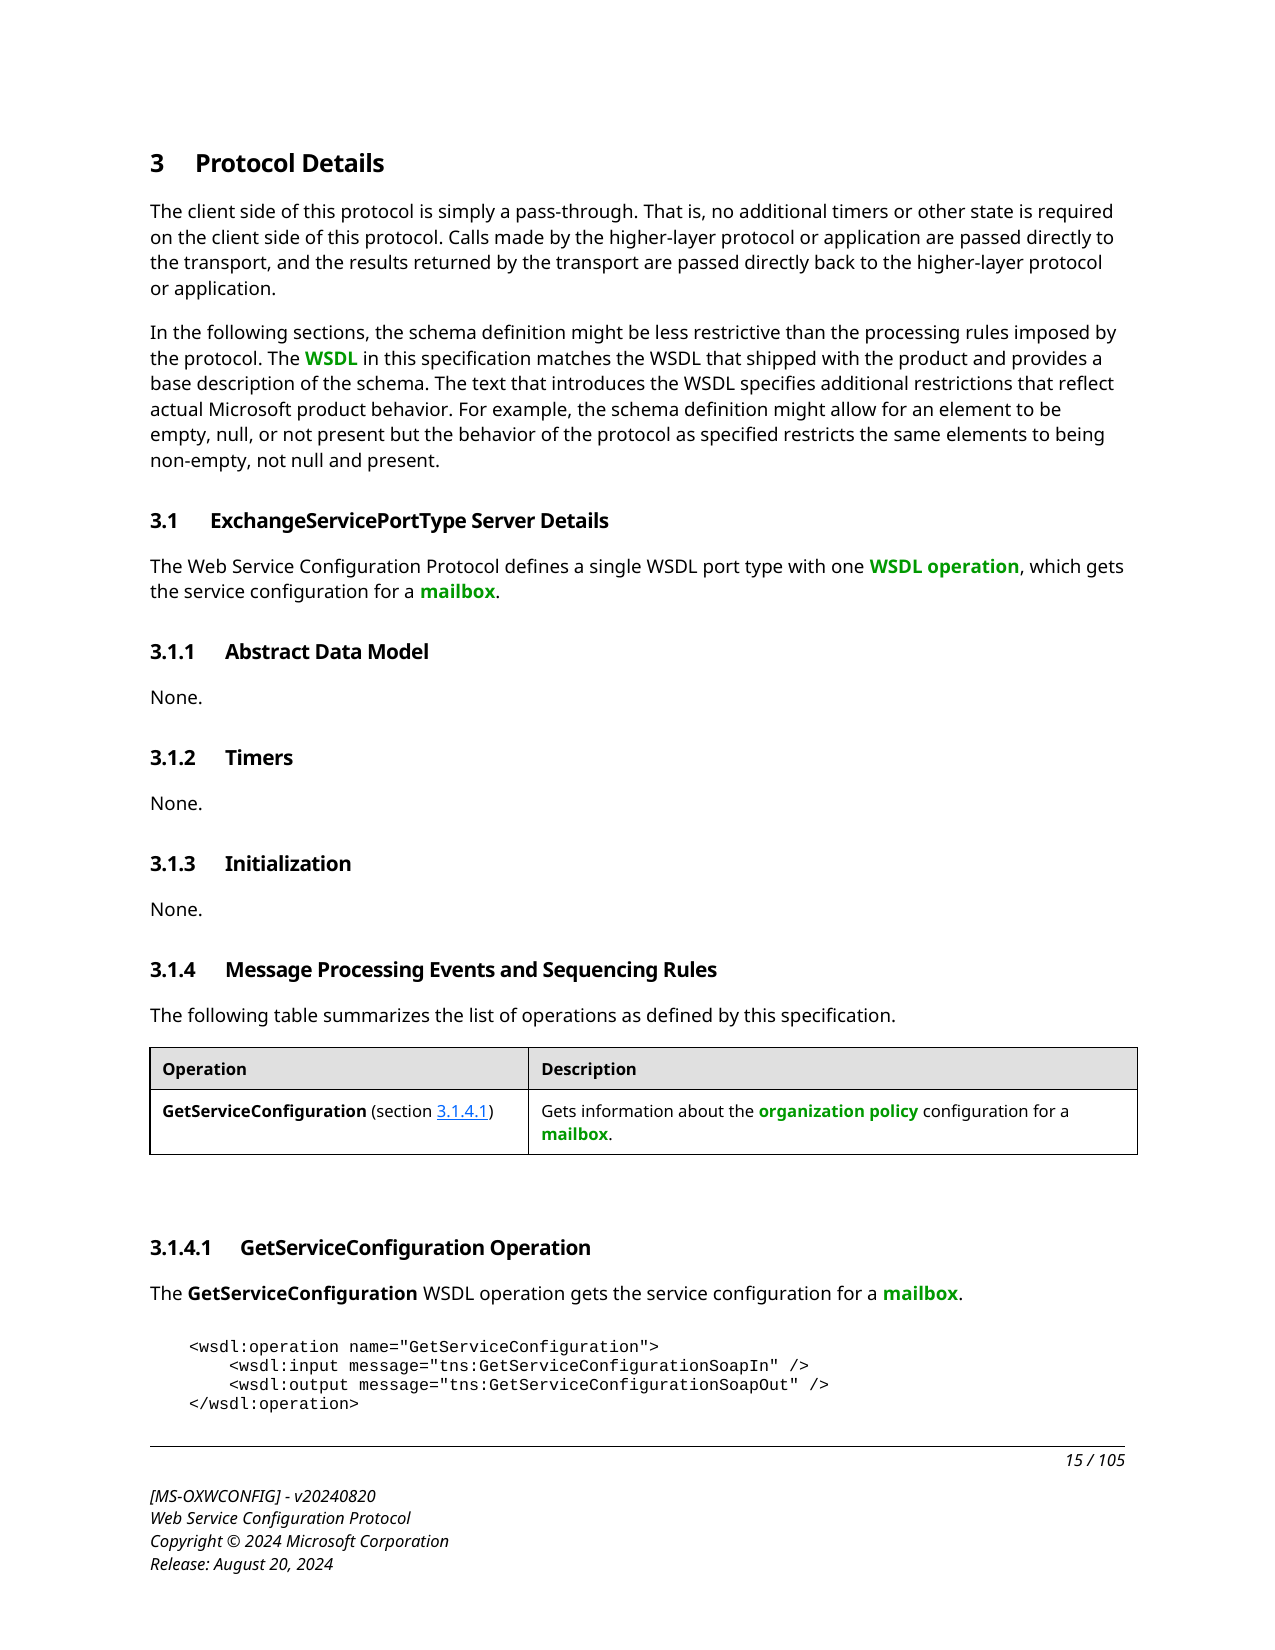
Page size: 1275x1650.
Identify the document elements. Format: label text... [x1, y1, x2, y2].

subtitle ExchangeServicePortType Server Details [150, 506, 1125, 534]
subtitle Initialization [150, 849, 1125, 878]
subtitle GetServiceConfiguration Operation [150, 1233, 1125, 1261]
text None. [150, 897, 1125, 922]
text The GetServiceConfiguration WSDL operation gets the service configuration for a mailbox. [150, 1280, 1125, 1306]
subtitle Message Processing Events and Sequencing Rules [150, 956, 1125, 984]
subtitle Protocol Details [150, 146, 1125, 180]
text </wsdl:operation> [175, 1381, 1137, 1425]
text <wsdl:output message="tns:GetServiceConfigurationSoapOut" /> [175, 1362, 1137, 1381]
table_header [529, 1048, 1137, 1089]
subtitle Timers [150, 743, 1125, 772]
subtitle Abstract Data Model [150, 637, 1125, 666]
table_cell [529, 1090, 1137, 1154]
text The following table summarizes the list of operations as defined by this specification. [150, 1003, 1125, 1028]
text None. [150, 791, 1125, 816]
text <wsdl:input message="tns:GetServiceConfigurationSoapIn" /> [175, 1343, 1137, 1362]
text The client side of this protocol is simply a pass-through. That is, no additional timers or other state is required on the client side of this protocol. Calls made by the higher-layer protocol or application are passed directly to the transport, and the results returned by the transport are passed directly back to the higher-layer protocol or application. [150, 199, 1125, 301]
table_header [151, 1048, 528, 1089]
text In the following sections, the schema definition might be less restrictive than the processing rules imposed by the protocol. The WSDL in this specification matches the WSDL that shipped with the product and provides a base description of the schema. The text that introduces the WSDL specifies additional restrictions that reflect actual Microsoft product behavior. For example, the schema definition might allow for an element to be empty, null, or not present but the behavior of the protocol as specified restricts the same elements to being non-empty, not null and present. [150, 319, 1125, 473]
text None. [150, 685, 1125, 710]
text The Web Service Configuration Protocol defines a single WSDL port type with one WSDL operation, which gets the service configuration for a mailbox. [150, 553, 1125, 604]
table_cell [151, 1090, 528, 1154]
